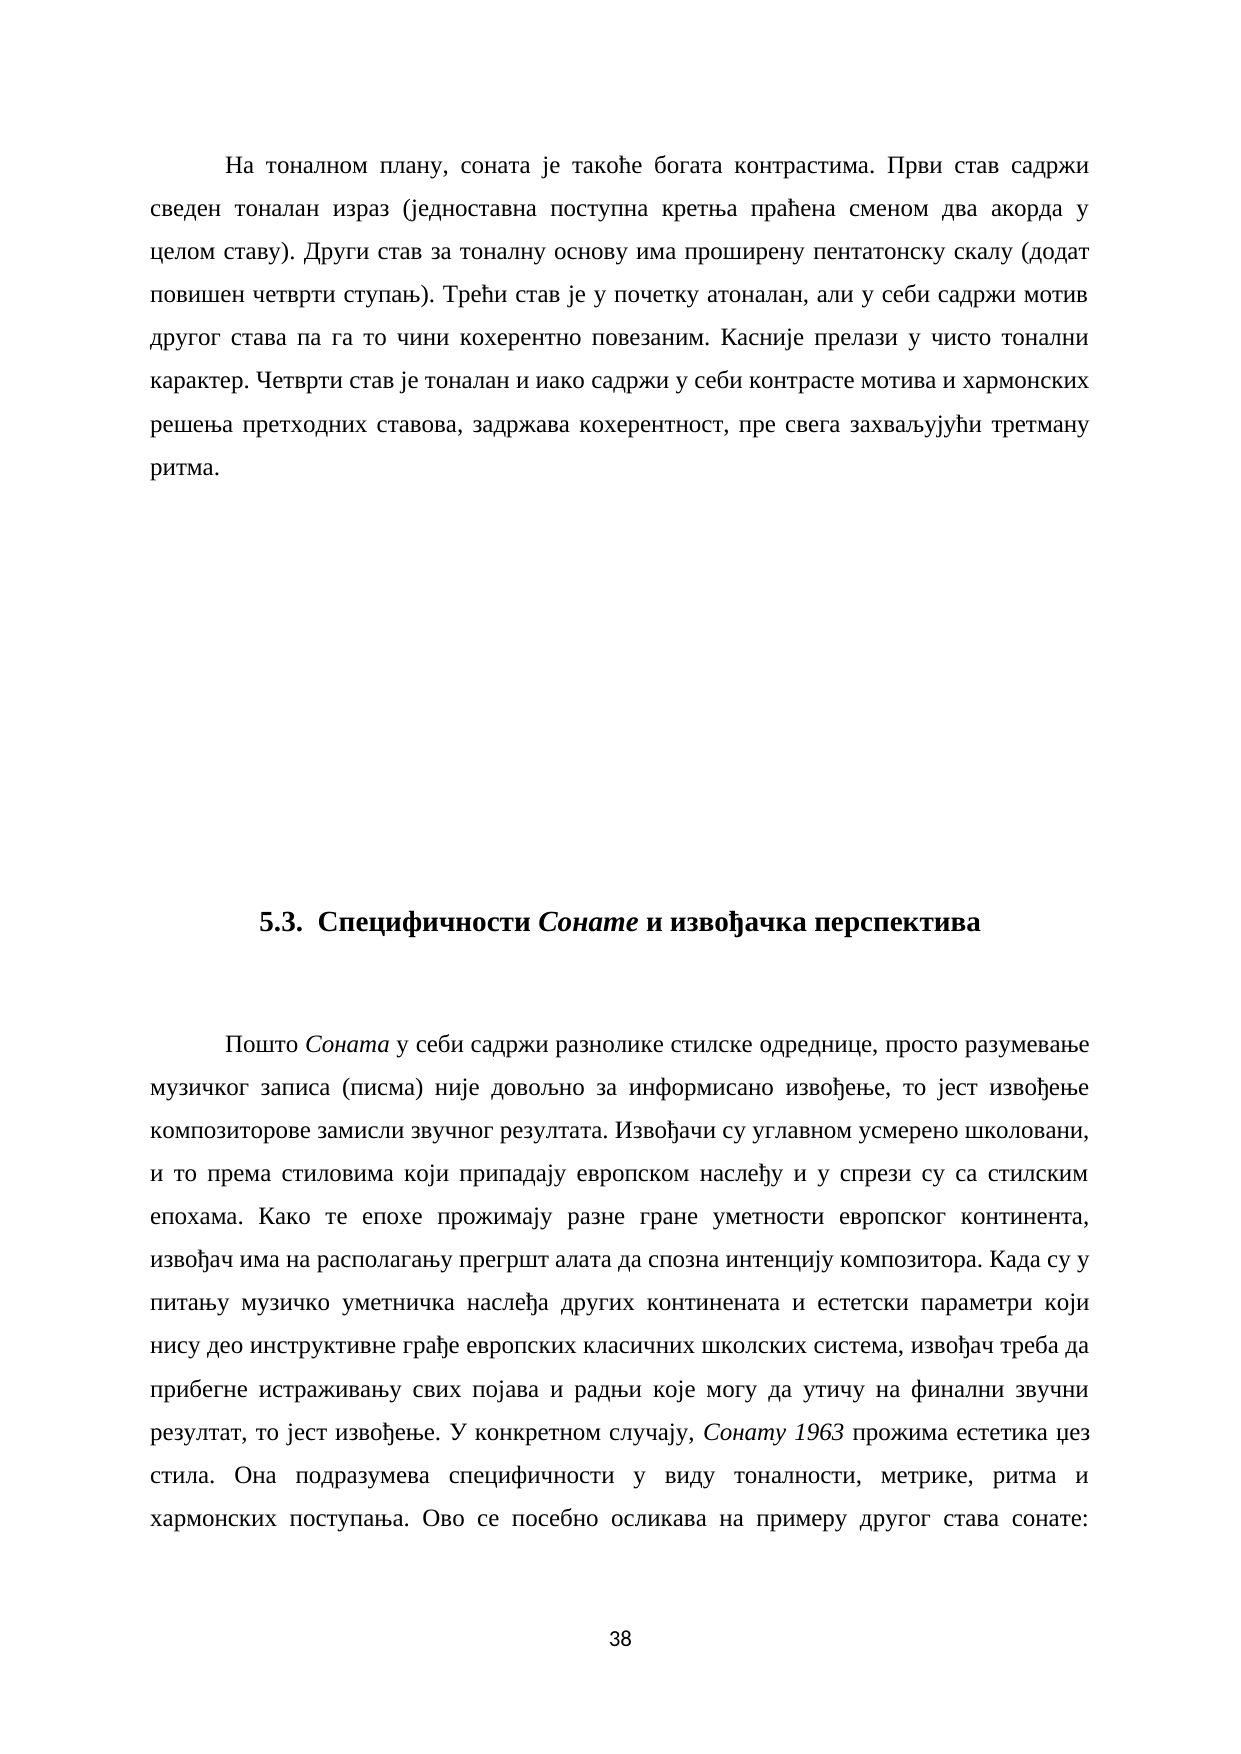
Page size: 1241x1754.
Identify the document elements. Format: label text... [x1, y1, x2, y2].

text На тоналном плану, соната је такоће богата контрастима. Први став садржи сведен тоналан израз (једноставна поступна кретња праћена сменом два акорда у целом ставу). Други став за тоналну основу има проширену пентатонску скалу (додат повишен четврти ступањ). Трећи став је у почетку атоналан, али у себи садржи мотив другог става па га то чини кохерентно повезаним. Касније прелази у чисто тонални карактер. Четврти став је тоналан и иако садржи у себи контрасте мотива и хармонских решења претходних ставова, задржава кохерентност, пре свега захваљујући третману ритма. [150, 150, 1090, 481]
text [150, 1029, 1090, 1532]
subtitle 5.3. Специфичности Сонате и извођачка перспектива [150, 904, 1090, 937]
